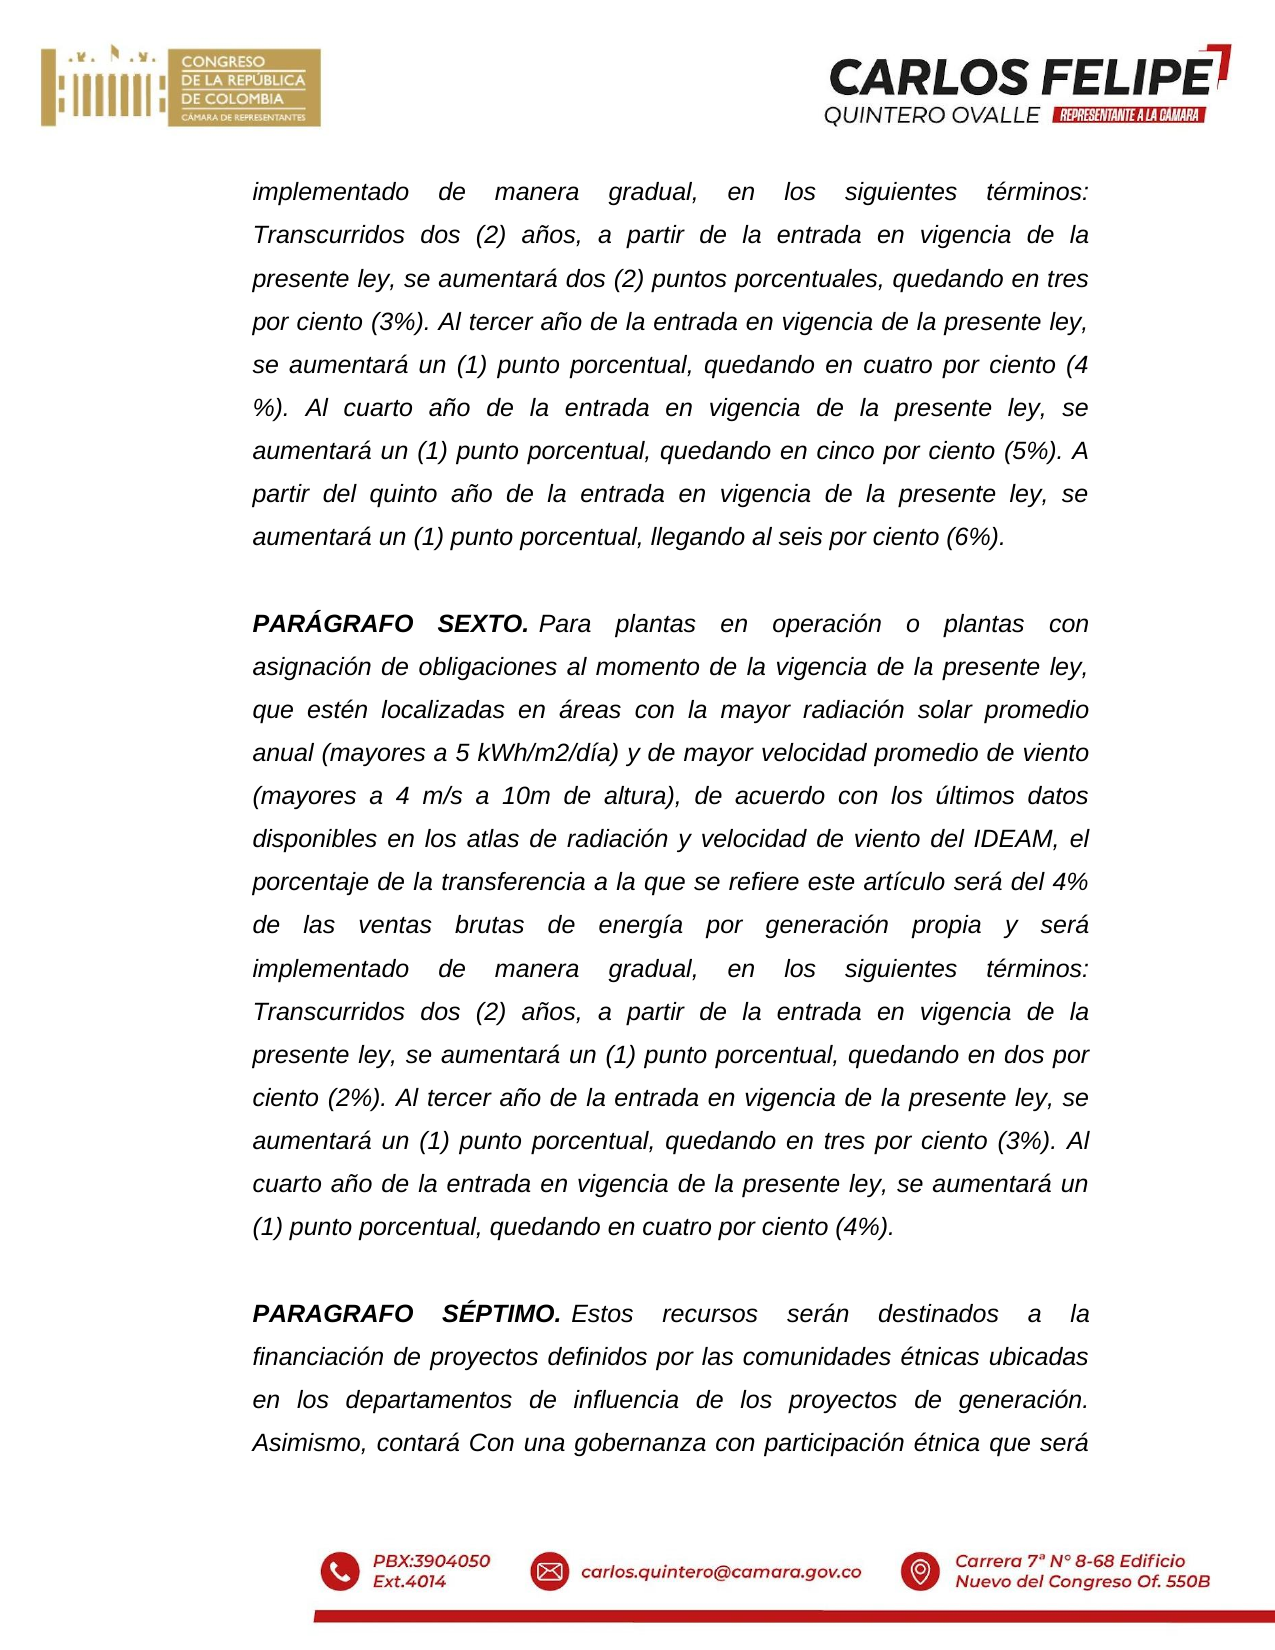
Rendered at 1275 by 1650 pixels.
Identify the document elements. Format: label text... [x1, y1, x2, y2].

picture [0, 0, 1275, 1650]
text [252, 177, 1093, 551]
text PARÁGRAFO SEXTO. Para plantas en operación o plantas con asignación de obligaciones al momento de la vigencia de la presente ley, que estén localizadas en áreas con la mayor radiación solar promedio anual (mayores a 5 kWh/m2/día) y de mayor velocidad promedio de viento (mayores a 4 m/s a 10m de altura), de acuerdo con los últimos datos disponibles en los atlas de radiación y velocidad de viento del IDEAM, el porcentaje de la transferencia a la que se refiere este artículo será del 4% de las ventas brutas de energía por generación propia y será implementado de manera gradual, en los siguientes términos: Transcurridos dos (2) años, a partir de la entrada en vigencia de la presente ley, se aumentará un (1) punto porcentual, quedando en dos por ciento (2%). Al tercer año de la entrada en vigencia de la presente ley, se aumentará un (1) punto porcentual, quedando en tres por ciento (3%). Al cuarto año de la entrada en vigencia de la presente ley, se aumentará un (1) punto porcentual, quedando en cuatro por ciento (4%). [252, 608, 1093, 1241]
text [252, 1298, 1093, 1457]
